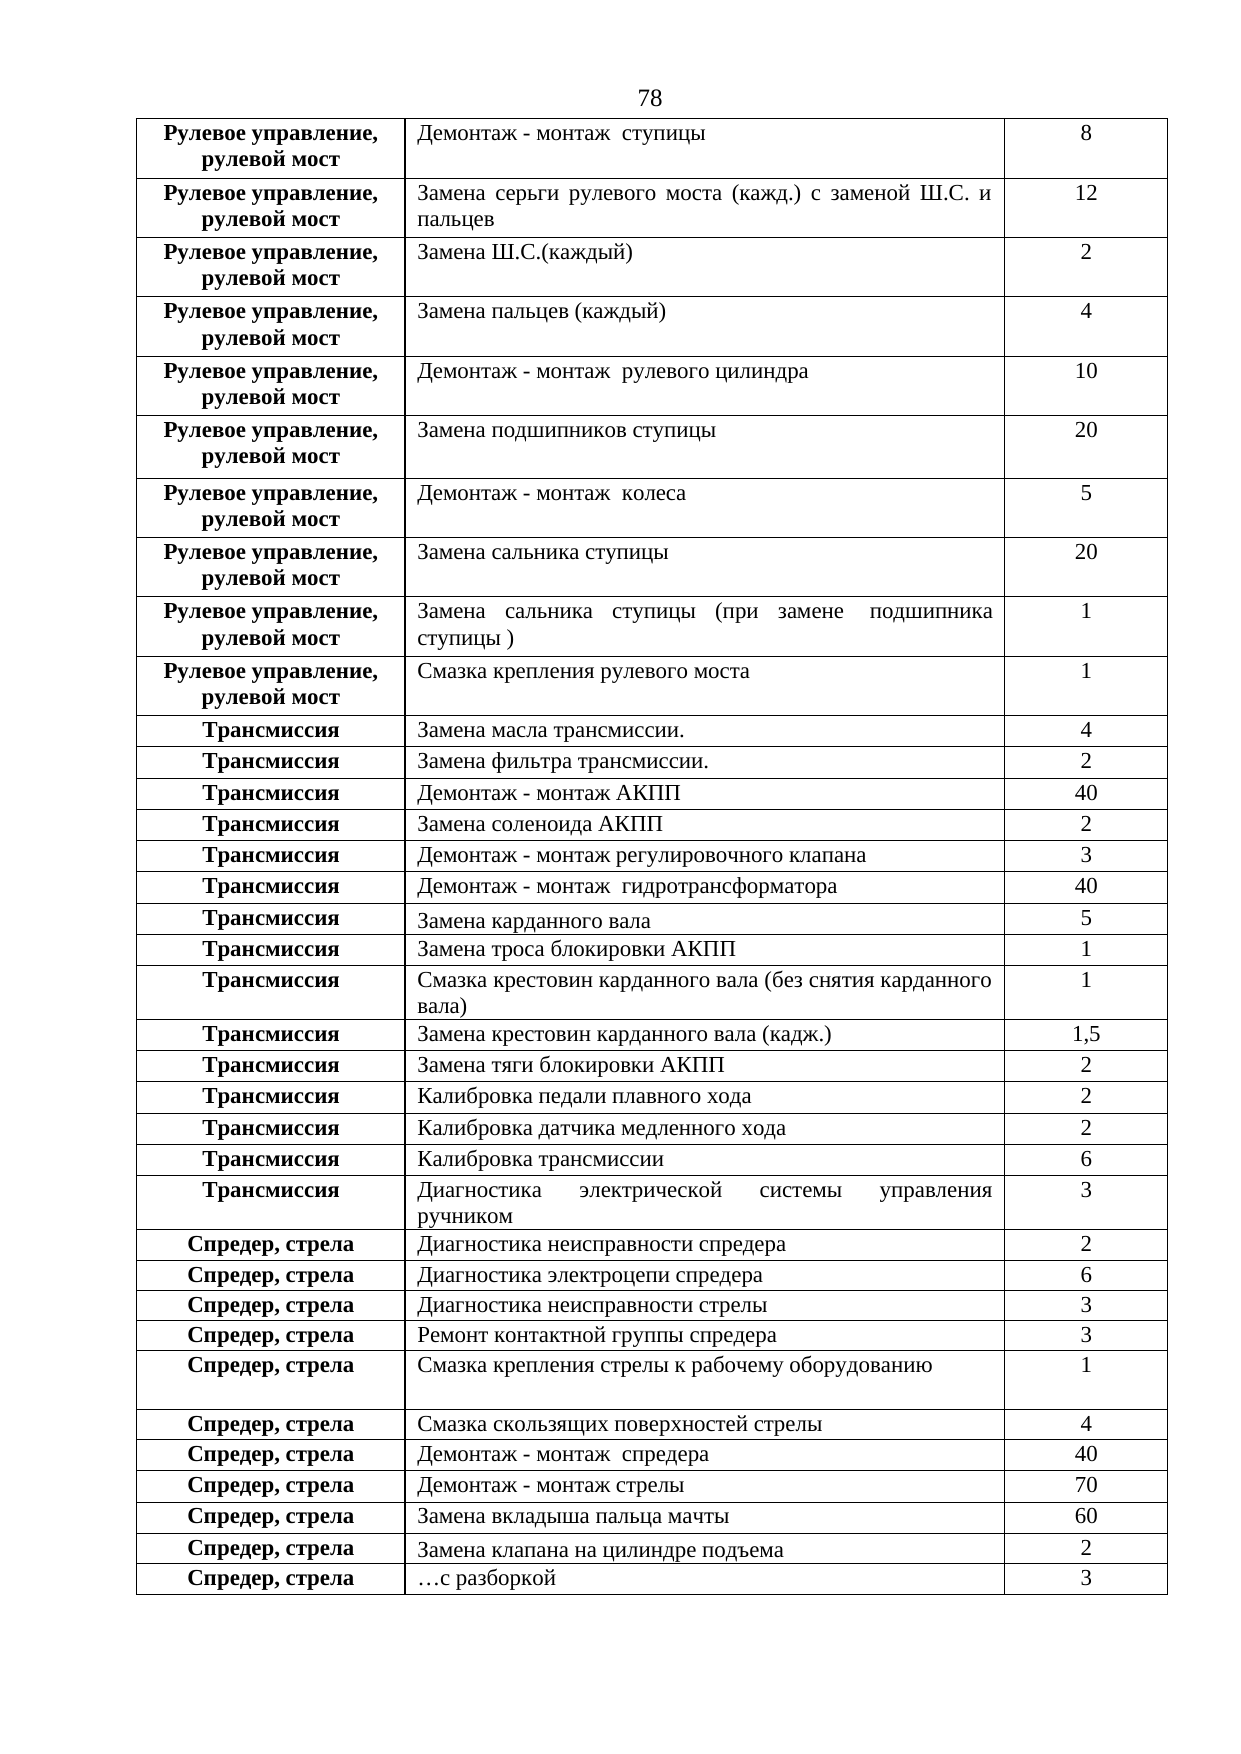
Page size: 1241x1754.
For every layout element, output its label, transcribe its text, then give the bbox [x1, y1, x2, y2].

table_cell 12 [1005, 179, 1167, 237]
table_cell Демонтаж - монтаж рулевого цилиндра [406, 357, 1004, 415]
table_cell 3 [1005, 1176, 1167, 1229]
table_cell 8 [1005, 119, 1167, 177]
table_cell 3 [1005, 1321, 1167, 1350]
table_cell Калибровка трансмиссии [406, 1145, 1004, 1175]
table_cell Трансмиссия [137, 779, 404, 809]
table_cell Замена Ш.С.(каждый) [406, 238, 1004, 296]
table_cell Смазка крепления рулевого моста [406, 657, 1004, 715]
table_cell Замена тяги блокировки АКПП [406, 1051, 1004, 1081]
table_cell Трансмиссия [137, 747, 404, 777]
table_cell Замена фильтра трансмиссии. [406, 747, 1004, 777]
table_cell 4 [1005, 1410, 1167, 1439]
table_cell Замена серьги рулевого моста (кажд.) с заменой Ш.С. и пальцев [406, 179, 1004, 237]
table_cell 3 [1005, 1564, 1167, 1594]
table_cell Спредер, стрела [137, 1261, 404, 1290]
table_cell Рулевое управление, рулевой мост [137, 357, 404, 415]
table_cell 6 [1005, 1261, 1167, 1290]
table_cell Рулевое управление, рулевой мост [137, 657, 404, 715]
table_cell 4 [1005, 297, 1167, 356]
table_cell 1 [1005, 1351, 1167, 1409]
table_cell Демонтаж - монтаж АКПП [406, 779, 1004, 809]
table_cell Рулевое управление, рулевой мост [137, 238, 404, 296]
table_cell Спредер, стрела [137, 1351, 404, 1409]
table_cell 5 [1005, 904, 1167, 934]
table_cell 2 [1005, 1534, 1167, 1563]
table_cell 2 [1005, 1230, 1167, 1260]
table_cell Трансмиссия [137, 1145, 404, 1175]
table_cell Трансмиссия [137, 1176, 404, 1229]
table_cell 1 [1005, 657, 1167, 715]
table_cell 40 [1005, 872, 1167, 902]
table_cell Трансмиссия [137, 1020, 404, 1050]
table_cell Замена троса блокировки АКПП [406, 935, 1004, 965]
table_cell Замена пальцев (каждый) [406, 297, 1004, 356]
table_cell 10 [1005, 357, 1167, 415]
table_cell 4 [1005, 716, 1167, 746]
table_cell Спредер, стрела [137, 1471, 404, 1502]
table_cell Демонтаж - монтаж регулировочного клапана [406, 841, 1004, 871]
table_cell Рулевое управление, рулевой мост [137, 479, 404, 537]
table_cell 40 [1005, 779, 1167, 809]
table_cell Диагностика неисправности стрелы [406, 1291, 1004, 1320]
table_cell Спредер, стрела [137, 1503, 404, 1533]
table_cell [137, 119, 404, 177]
table_cell Замена крестовин карданного вала (кадж.) [406, 1020, 1004, 1050]
table_cell Спредер, стрела [137, 1410, 404, 1439]
table_cell 2 [1005, 238, 1167, 296]
table_cell Трансмиссия [137, 872, 404, 902]
table_cell 20 [1005, 416, 1167, 477]
table_cell Спредер, стрела [137, 1564, 404, 1594]
table_cell Спредер, стрела [137, 1321, 404, 1350]
table_cell 40 [1005, 1440, 1167, 1470]
table_cell 6 [1005, 1145, 1167, 1175]
table_cell Диагностика электроцепи спредера [406, 1261, 1004, 1290]
table_cell Рулевое управление, рулевой мост [137, 416, 404, 477]
table_cell Смазка скользящих поверхностей стрелы [406, 1410, 1004, 1439]
table_cell 1 [1005, 597, 1167, 656]
table_cell 2 [1005, 1051, 1167, 1081]
table_cell 2 [1005, 810, 1167, 840]
table_cell Замена карданного вала [406, 904, 1004, 934]
table_cell 60 [1005, 1503, 1167, 1533]
table_cell Трансмиссия [137, 935, 404, 965]
table_cell 1 [1005, 935, 1167, 965]
table_cell Демонтаж - монтаж стрелы [406, 1471, 1004, 1502]
table_cell Трансмиссия [137, 716, 404, 746]
table_cell Трансмиссия [137, 810, 404, 840]
table_cell Калибровка педали плавного хода [406, 1082, 1004, 1112]
table_cell Замена сальника ступицы (при замене подшипника ступицы ) [406, 597, 1004, 656]
table_cell 5 [1005, 479, 1167, 537]
table_cell Диагностика электрической системы управления ручником [406, 1176, 1004, 1229]
table_cell 2 [1005, 747, 1167, 777]
table_cell 70 [1005, 1471, 1167, 1502]
table_cell Калибровка датчика медленного хода [406, 1114, 1004, 1144]
table_cell Рулевое управление, рулевой мост [137, 538, 404, 596]
table_cell Рулевое управление, рулевой мост [137, 179, 404, 237]
table_cell Замена клапана на цилиндре подъема [406, 1534, 1004, 1563]
table_cell 2 [1005, 1114, 1167, 1144]
table_cell Диагностика неисправности спредера [406, 1230, 1004, 1260]
table_cell Трансмиссия [137, 904, 404, 934]
table_cell Спредер, стрела [137, 1534, 404, 1563]
table_cell 3 [1005, 841, 1167, 871]
table_cell Демонтаж - монтаж колеса [406, 479, 1004, 537]
table_cell Ремонт контактной группы спредера [406, 1321, 1004, 1350]
table_cell Замена масла трансмиссии. [406, 716, 1004, 746]
table_cell Демонтаж - монтаж ступицы [406, 119, 1004, 177]
table_cell 1,5 [1005, 1020, 1167, 1050]
table_cell Трансмиссия [137, 1051, 404, 1081]
table_cell Демонтаж - монтаж гидротрансформатора [406, 872, 1004, 902]
table_cell 1 [1005, 966, 1167, 1019]
table_cell Смазка крепления стрелы к рабочему оборудованию [406, 1351, 1004, 1409]
table_cell Трансмиссия [137, 966, 404, 1019]
table_cell Замена соленоида АКПП [406, 810, 1004, 840]
table_cell Трансмиссия [137, 841, 404, 871]
table_cell 20 [1005, 538, 1167, 596]
table_cell Замена сальника ступицы [406, 538, 1004, 596]
table_cell Смазка крестовин карданного вала (без снятия карданного вала) [406, 966, 1004, 1019]
table_cell …с разборкой [406, 1564, 1004, 1594]
table_cell Демонтаж - монтаж спредера [406, 1440, 1004, 1470]
table_cell Замена вкладыша пальца мачты [406, 1503, 1004, 1533]
table_cell Спредер, стрела [137, 1291, 404, 1320]
table_cell Трансмиссия [137, 1114, 404, 1144]
table_cell 3 [1005, 1291, 1167, 1320]
table_cell Трансмиссия [137, 1082, 404, 1112]
table_cell 2 [1005, 1082, 1167, 1112]
table_cell Замена подшипников ступицы [406, 416, 1004, 477]
table_cell Рулевое управление, рулевой мост [137, 597, 404, 656]
table_cell Спредер, стрела [137, 1440, 404, 1470]
table_cell Спредер, стрела [137, 1230, 404, 1260]
table_cell Рулевое управление, рулевой мост [137, 297, 404, 356]
